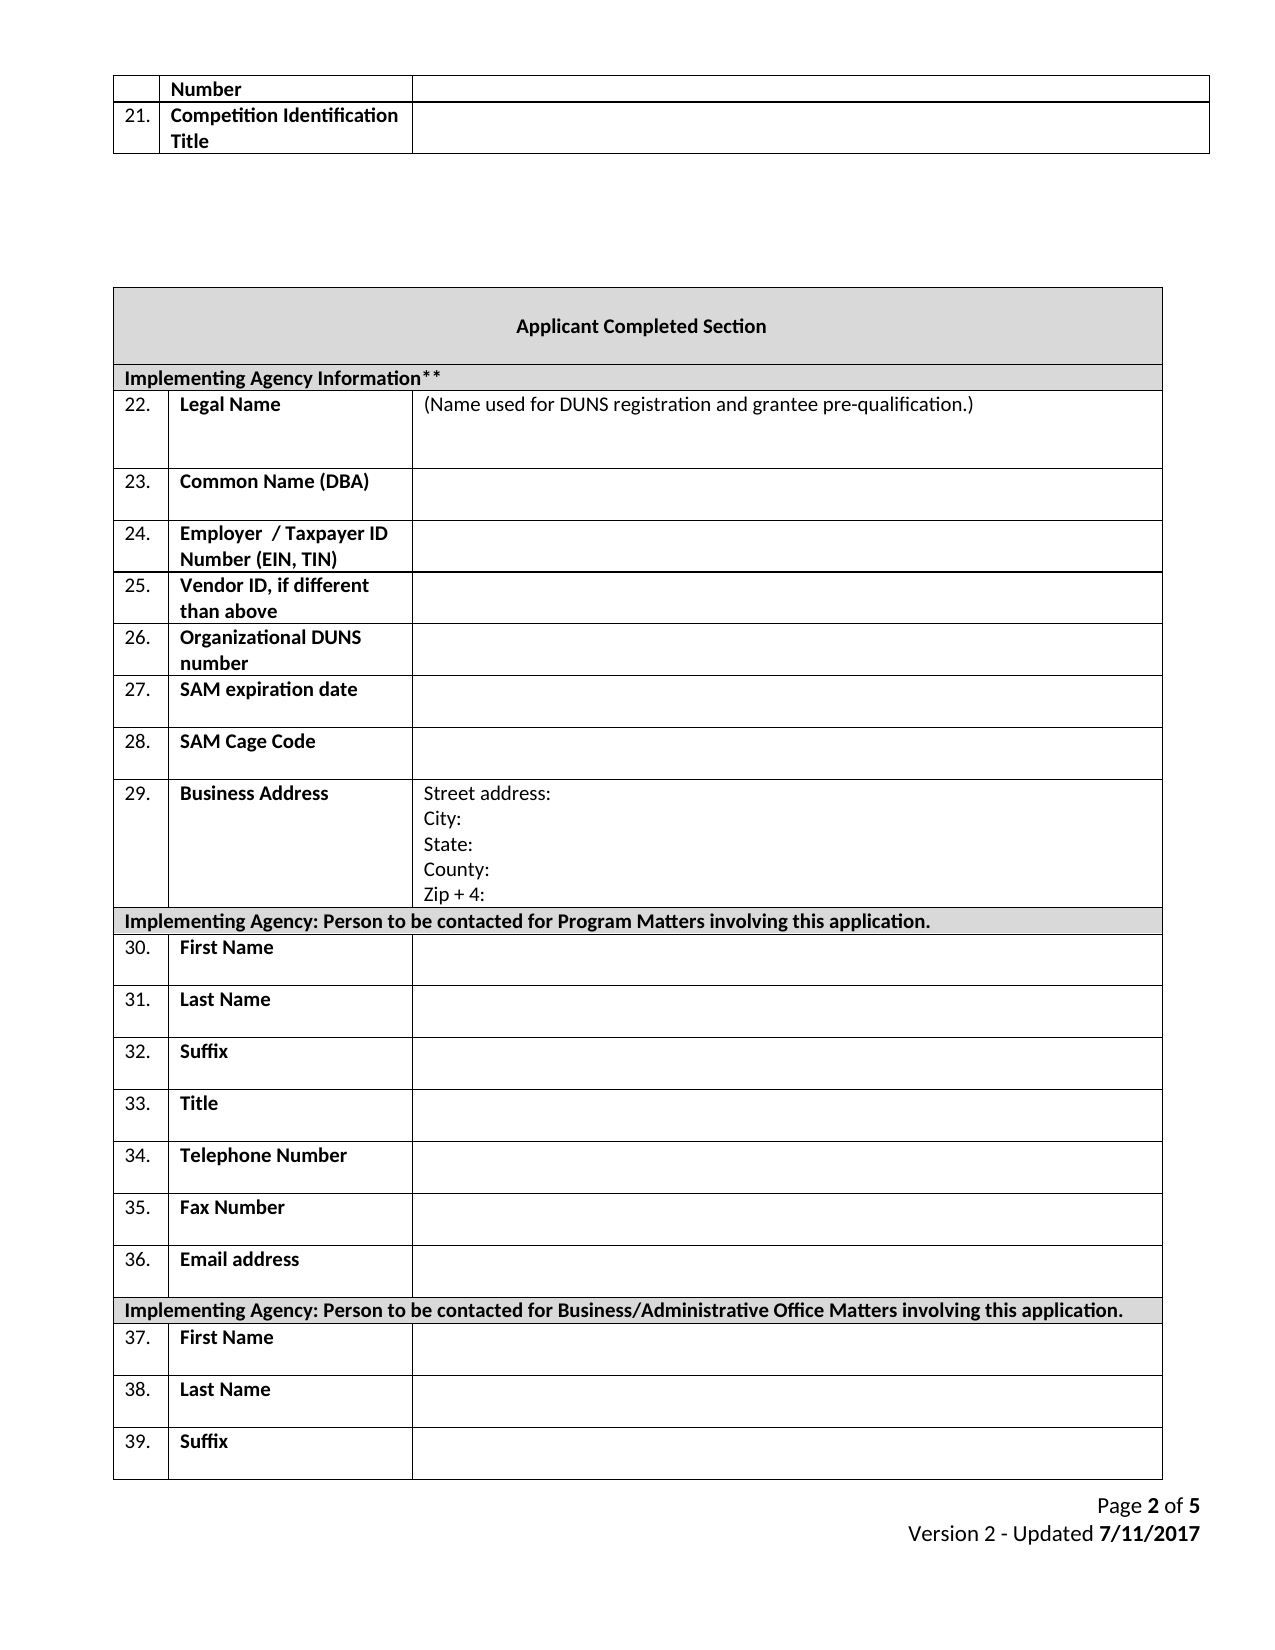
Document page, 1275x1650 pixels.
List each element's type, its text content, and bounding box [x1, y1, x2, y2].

table_cell [413, 986, 1162, 1037]
table_cell [413, 624, 1162, 675]
table_cell [114, 1428, 168, 1479]
table_cell [114, 1324, 168, 1375]
table_cell [413, 676, 1162, 727]
table_cell Title [169, 1090, 412, 1141]
table_cell [114, 521, 168, 571]
table_cell [413, 1038, 1162, 1089]
table_cell [114, 1246, 168, 1297]
table_cell Suffix [169, 1038, 412, 1089]
table_cell [413, 103, 1209, 153]
table_cell [114, 1142, 168, 1193]
table_cell Legal Name [169, 391, 412, 468]
table_cell Implementing Agency: Person to be contacted for Program Matters involving this application. [114, 908, 1162, 933]
table_cell [114, 780, 168, 907]
table_cell Vendor ID, if different than above [169, 573, 412, 623]
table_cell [160, 76, 412, 101]
table_cell Organizational DUNS number [169, 624, 412, 675]
table_cell (Name used for DUNS registration and grantee pre-qualification.) [413, 391, 1162, 468]
table_cell [413, 1194, 1162, 1245]
table_cell [114, 1194, 168, 1245]
table_cell [114, 573, 168, 623]
table_cell [114, 1376, 168, 1427]
table_cell Email address [169, 1246, 412, 1297]
table_cell Common Name (DBA) [169, 469, 412, 519]
table_cell [114, 986, 168, 1037]
table_cell [413, 573, 1162, 623]
table_cell [114, 676, 168, 727]
table_cell Competition Identification Title [160, 103, 412, 153]
table_cell SAM expiration date [169, 676, 412, 727]
table_cell [413, 935, 1162, 985]
table_header Applicant Completed Section [114, 288, 1162, 364]
table_cell [114, 469, 168, 519]
table_cell [114, 624, 168, 675]
table_cell [413, 1376, 1162, 1427]
table_cell [114, 1090, 168, 1141]
table_cell Employer / Taxpayer ID Number (EIN, TIN) [169, 521, 412, 571]
table_cell First Name [169, 935, 412, 985]
table_cell [413, 1246, 1162, 1297]
table_cell First Name [169, 1324, 412, 1375]
table_cell Telephone Number [169, 1142, 412, 1193]
table_cell [114, 935, 168, 985]
table_cell [413, 521, 1162, 571]
table_cell [413, 469, 1162, 519]
table_cell Last Name [169, 1376, 412, 1427]
table_cell [114, 728, 168, 779]
table_cell Implementing Agency Information** [114, 365, 1162, 390]
table_cell Implementing Agency: Person to be contacted for Business/Administrative Office Matters involving this application. [114, 1298, 1162, 1323]
table_cell [413, 728, 1162, 779]
table_cell [114, 76, 159, 101]
table_cell [413, 1090, 1162, 1141]
table_cell [413, 76, 1209, 101]
table_cell [413, 1142, 1162, 1193]
table_cell [413, 1428, 1162, 1479]
table_cell Business Address [169, 780, 412, 907]
table_cell Suffix [169, 1428, 412, 1479]
table_cell Fax Number [169, 1194, 412, 1245]
table_cell [114, 391, 168, 468]
table_cell [114, 1038, 168, 1089]
table_cell [114, 103, 159, 153]
table_cell [413, 1324, 1162, 1375]
table_cell SAM Cage Code [169, 728, 412, 779]
table_cell Street address: City: State: County: Zip + 4: [413, 780, 1162, 907]
table_cell Last Name [169, 986, 412, 1037]
